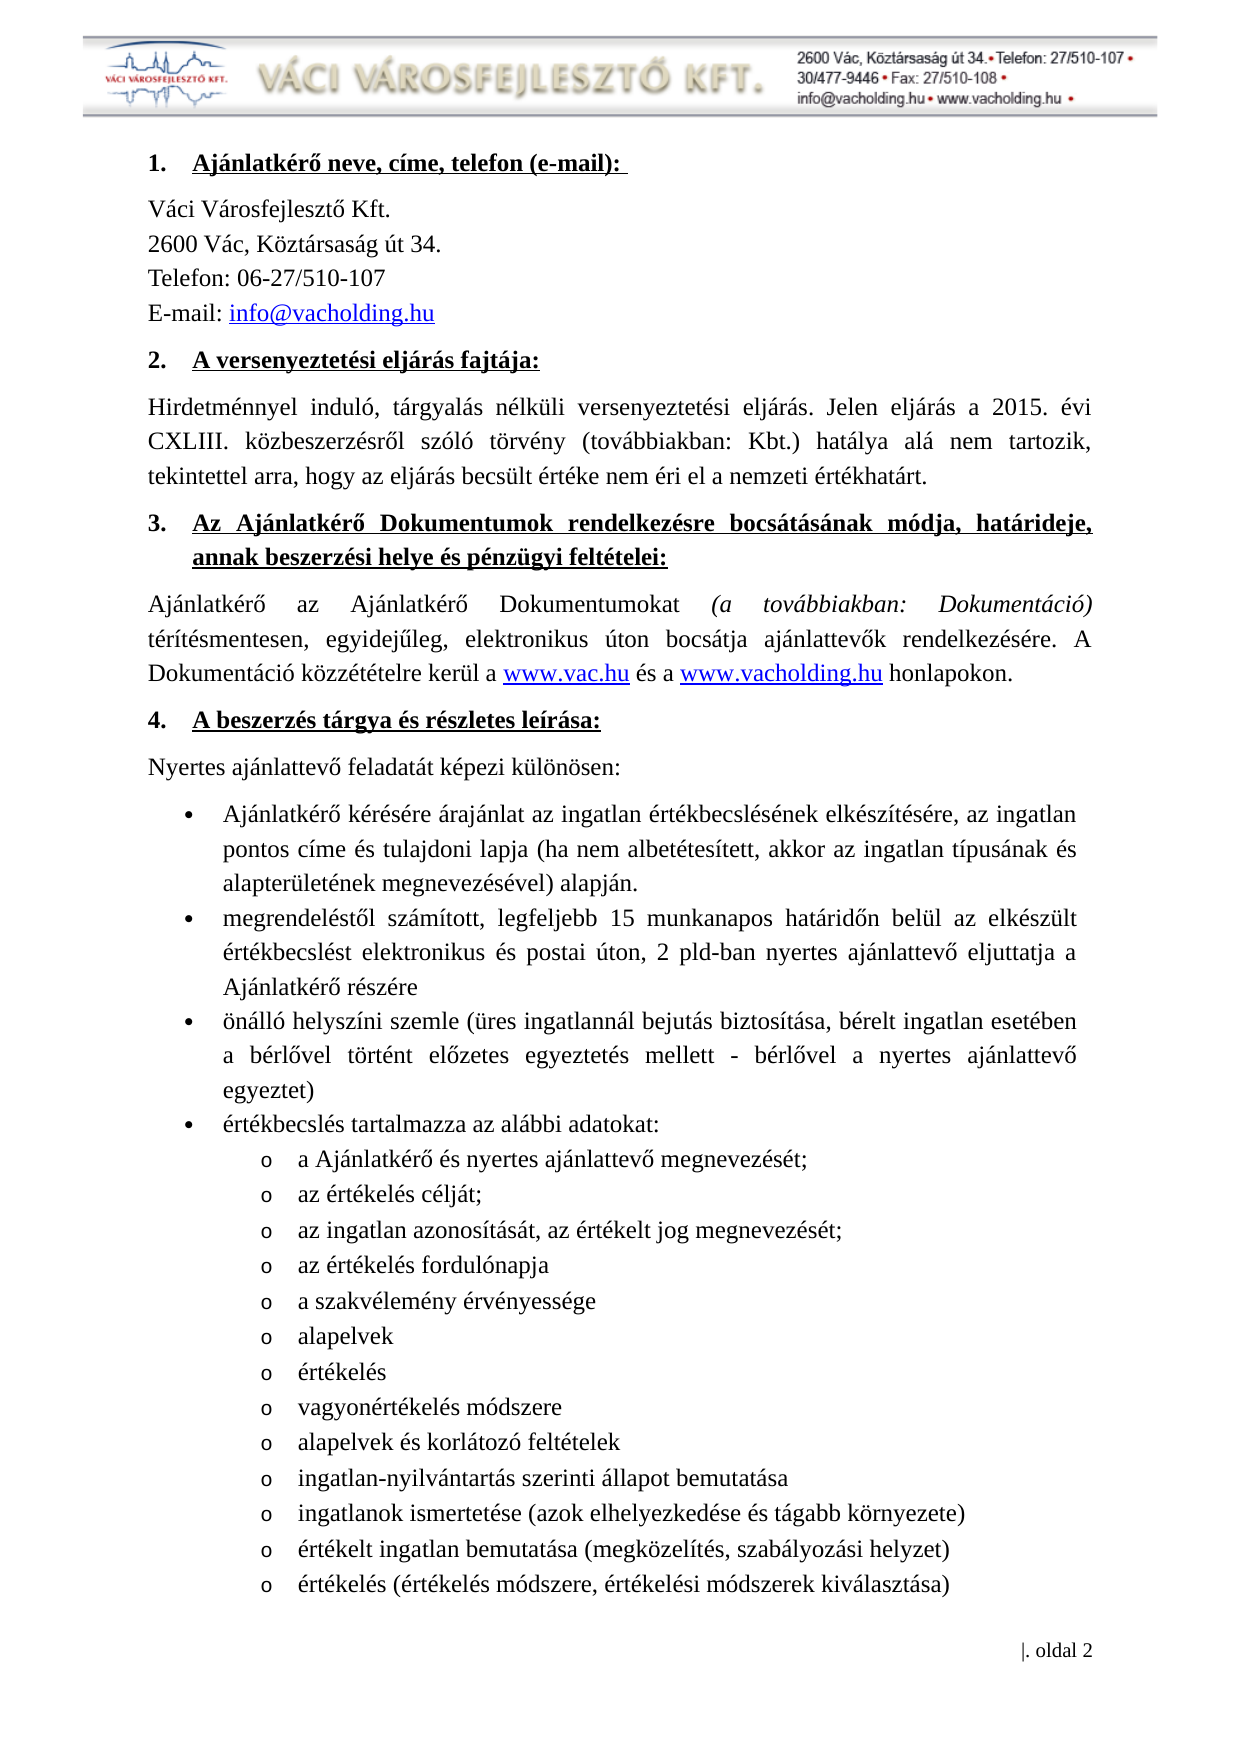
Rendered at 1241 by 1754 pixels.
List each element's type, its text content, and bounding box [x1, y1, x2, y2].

list a szakvélemény érvényessége [260, 1286, 1077, 1315]
text Hirdetménnyel induló, tárgyalás nélküli versenyeztetési eljárás. Jelen eljárás a 2015. évi CXLIII. közbeszerzésről szóló törvény (továbbiakban: Kbt.) hatálya alá nem tartozik, tekintettel arra, hogy az eljárás becsült értéke nem éri el a nemzeti értékhatárt. [148, 392, 1093, 490]
list értékelés [260, 1357, 1077, 1386]
text Váci Városfejlesztő Kft. [148, 194, 1093, 223]
picture [82, 35, 1158, 118]
list a Ajánlatkérő és nyertes ajánlattevő megnevezését; [260, 1144, 1077, 1174]
list értékelés (értékelés módszere, értékelési módszerek kiválasztása) [260, 1569, 1077, 1599]
text Ajánlatkérő az Ajánlatkérő Dokumentumokat (a továbbiakban: Dokumentáció) térítésmentesen, egyidejűleg, elektronikus úton bocsátja ajánlattevők rendelkezésére. A Dokumentáció közzétételre kerül a www.vac.hu és a www.vacholding.hu honlapokon. [148, 589, 1093, 687]
list A beszerzés tárgya és részletes leírása: [148, 705, 1093, 734]
text Nyertes ajánlattevő feladatát képezi különösen: [148, 752, 1077, 781]
list értékbecslés tartalmazza az alábbi adatokat: [185, 1109, 1077, 1138]
list Ajánlatkérő kérésére árajánlat az ingatlan értékbecslésének elkészítésére, az ingatlan pontos címe és tulajdoni lapja (ha nem albetétesített, akkor az ingatlan típusának és alapterületének megnevezésével) alapján. [185, 799, 1077, 897]
list az értékelés fordulónapja [260, 1250, 1077, 1280]
list alapelvek [260, 1321, 1077, 1351]
list vagyonértékelés módszere [260, 1392, 1077, 1422]
list A versenyeztetési eljárás fajtája: [148, 345, 1093, 374]
list ingatlanok ismertetése (azok elhelyezkedése és tágabb környezete) [260, 1498, 1077, 1528]
list az értékelés célját; [260, 1179, 1077, 1209]
list Ajánlatkérő neve, címe, telefon (e-mail): [148, 148, 1093, 176]
text Telefon: 06-27/510-107 [148, 263, 1093, 292]
text 2600 Vác, Köztársaság út 34. [148, 229, 1093, 258]
list értékelt ingatlan bemutatása (megközelítés, szabályozási helyzet) [260, 1534, 1077, 1563]
list alapelvek és korlátozó feltételek [260, 1427, 1077, 1457]
list az ingatlan azonosítását, az értékelt jog megnevezését; [260, 1215, 1077, 1244]
list önálló helyszíni szemle (üres ingatlannál bejutás biztosítása, bérelt ingatlan esetében a bérlővel történt előzetes egyeztetés mellett - bérlővel a nyertes ajánlattevő egyeztet) [185, 1006, 1077, 1104]
list Az Ajánlatkérő Dokumentumok rendelkezésre bocsátásának módja, határideje, annak beszerzési helye és pénzügyi feltételei: [148, 508, 1093, 571]
text E-mail: info@vacholding.hu [148, 298, 1093, 327]
list ingatlan-nyilvántartás szerinti állapot bemutatása [260, 1463, 1077, 1492]
list megrendeléstől számított, legfeljebb 15 munkanapos határidőn belül az elkészült értékbecslést elektronikus és postai úton, 2 pld-ban nyertes ajánlattevő eljuttatja a Ajánlatkérő részére [185, 903, 1077, 1000]
